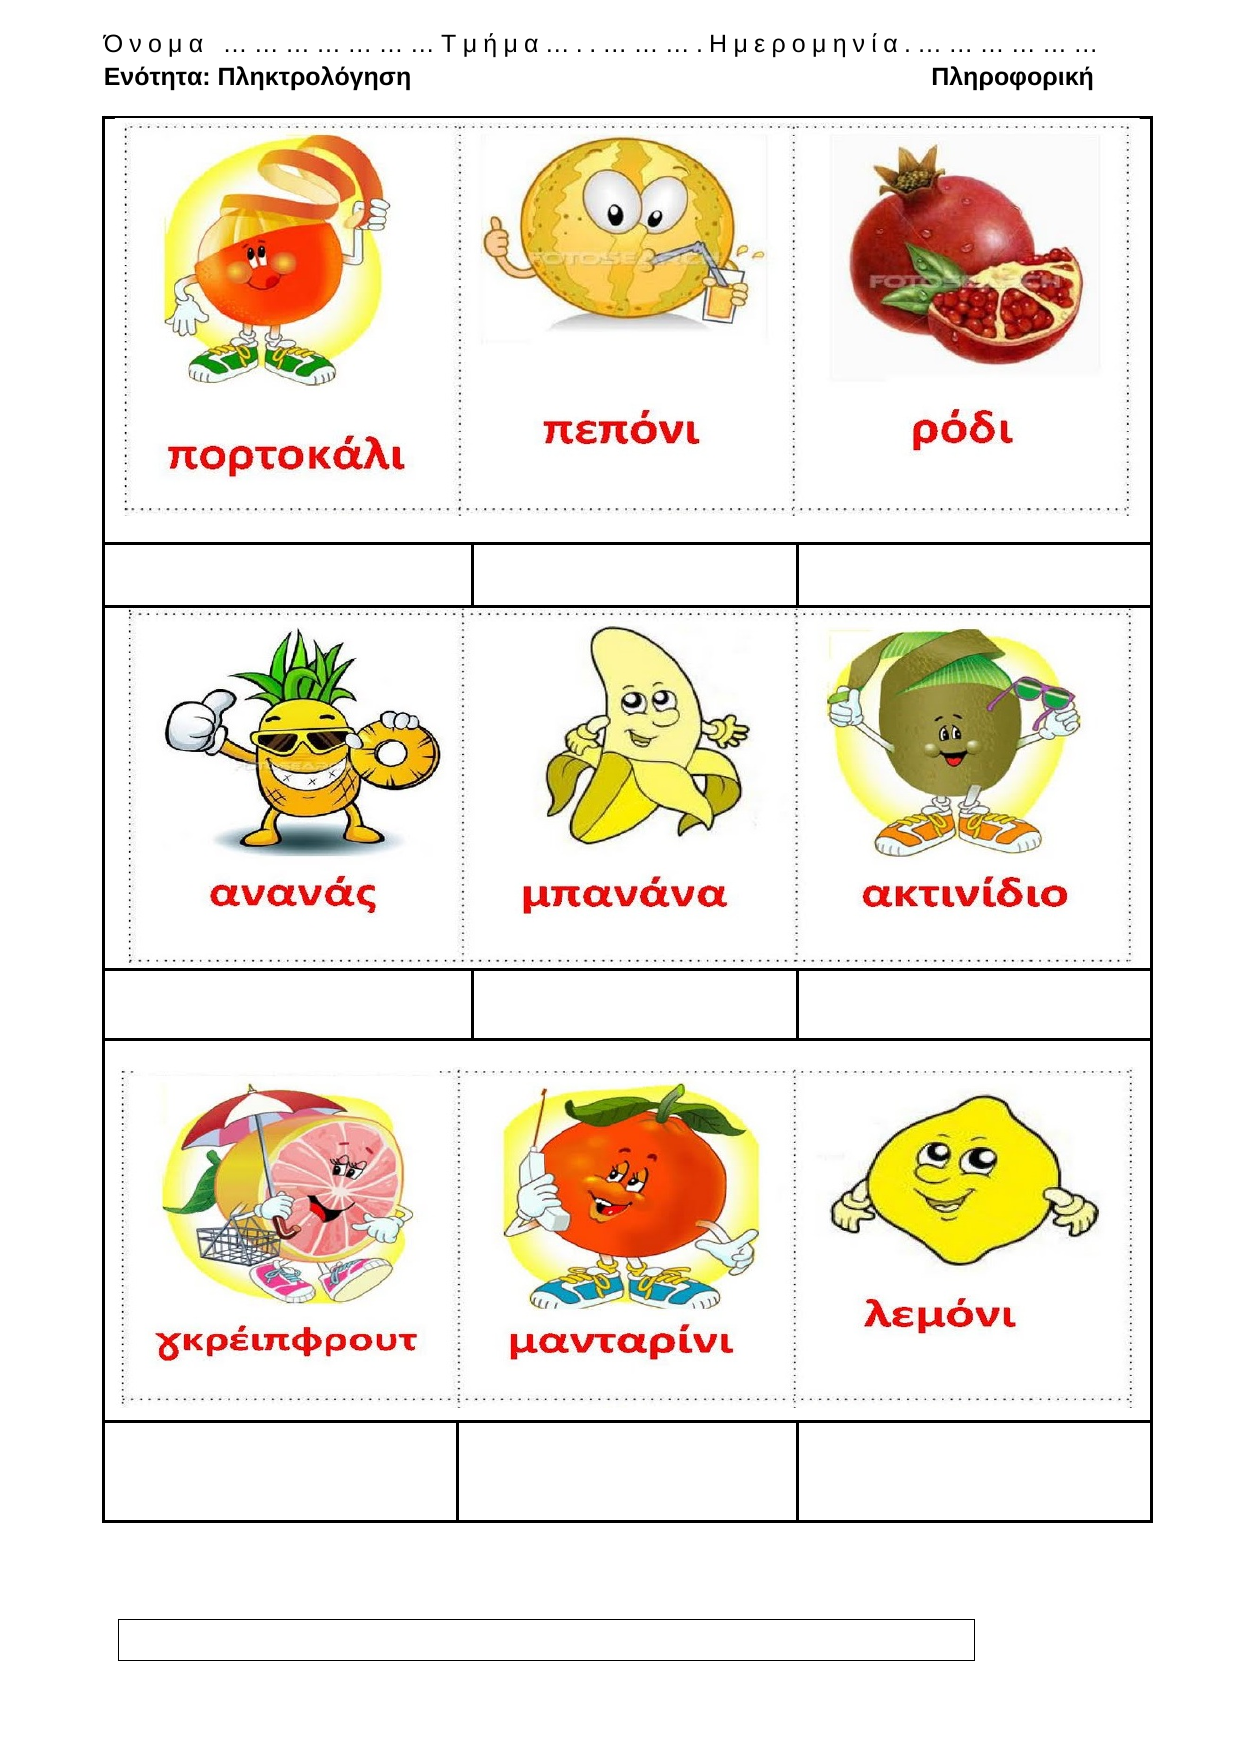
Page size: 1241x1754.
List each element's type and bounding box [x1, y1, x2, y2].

table_cell [799, 545, 1150, 605]
table_header [119, 1620, 974, 1660]
table_cell [1141, 608, 1150, 967]
picture [114, 1067, 1141, 1408]
table_cell [799, 1423, 1150, 1520]
table_cell [105, 545, 471, 605]
table_cell [105, 608, 114, 967]
picture [114, 118, 1140, 516]
table_cell [105, 119, 1150, 542]
table_cell [799, 971, 1150, 1038]
table_cell [474, 971, 796, 1038]
table_cell [105, 1041, 1150, 1420]
picture [114, 608, 1141, 968]
table_cell [105, 1423, 456, 1520]
table_cell [459, 1423, 796, 1520]
table_cell [474, 545, 796, 605]
table_cell [105, 971, 471, 1038]
